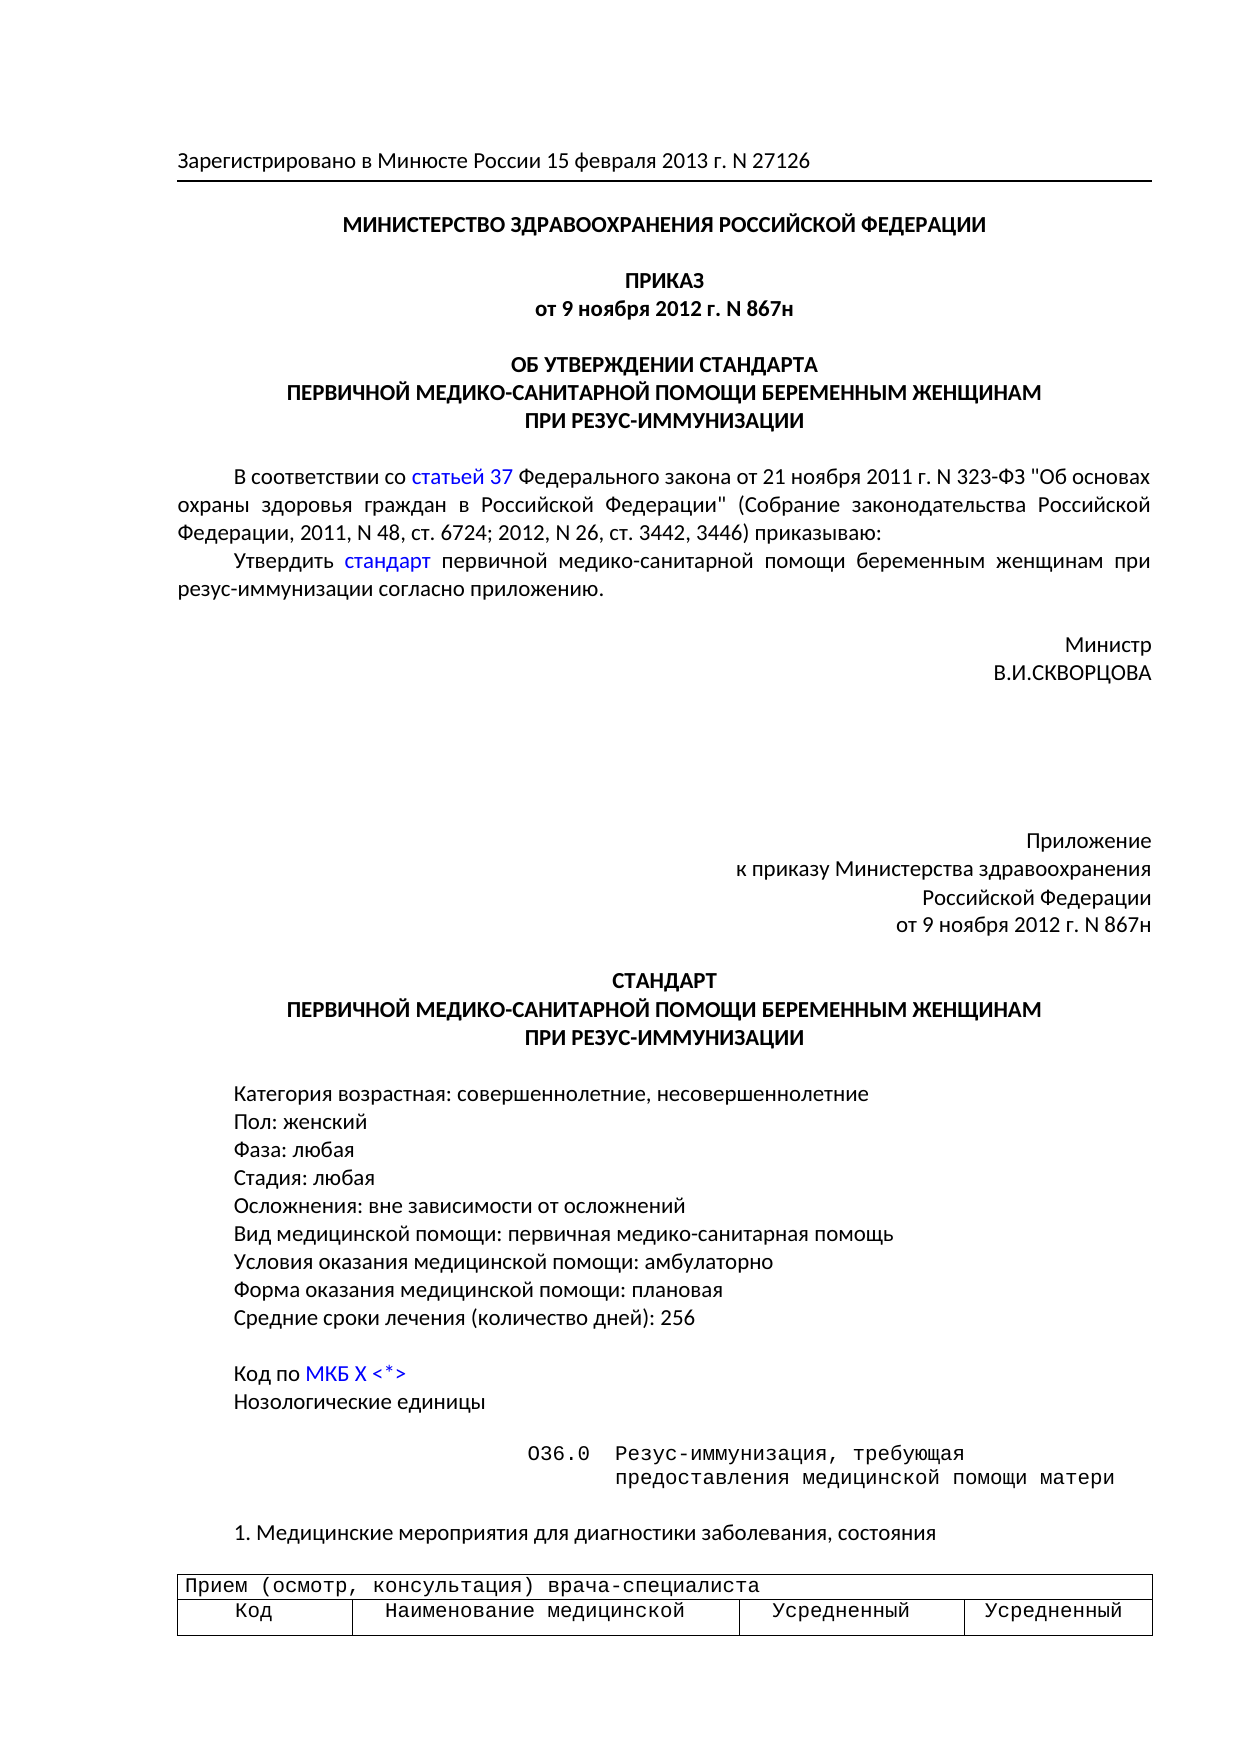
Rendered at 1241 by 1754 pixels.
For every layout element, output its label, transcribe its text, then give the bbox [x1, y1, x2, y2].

text от 9 ноября 2012 г. N 867н [177, 294, 1152, 322]
text Осложнения: вне зависимости от осложнений [177, 1191, 1152, 1219]
text Зарегистрировано в Минюсте России 15 февраля 2013 г. N 27126 [177, 146, 1152, 174]
text ПЕРВИЧНОЙ МЕДИКО-САНИТАРНОЙ ПОМОЩИ БЕРЕМЕННЫМ ЖЕНЩИНАМ [177, 378, 1152, 406]
text ОБ УТВЕРЖДЕНИИ СТАНДАРТА [177, 350, 1152, 378]
text Форма оказания медицинской помощи: плановая [177, 1275, 1152, 1303]
text к приказу Министерства здравоохранения [177, 854, 1152, 883]
text Фаза: любая [177, 1135, 1152, 1163]
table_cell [740, 1600, 964, 1635]
text ПРИКАЗ [177, 266, 1152, 294]
text ПЕРВИЧНОЙ МЕДИКО-САНИТАРНОЙ ПОМОЩИ БЕРЕМЕННЫМ ЖЕНЩИНАМ [177, 995, 1152, 1023]
text ПРИ РЕЗУС-ИММУНИЗАЦИИ [177, 1023, 1152, 1051]
text Приложение [177, 827, 1152, 854]
text Вид медицинской помощи: первичная медико-санитарная помощь [177, 1219, 1152, 1247]
text МИНИСТЕРСТВО ЗДРАВООХРАНЕНИЯ РОССИЙСКОЙ ФЕДЕРАЦИИ [177, 210, 1152, 238]
text от 9 ноября 2012 г. N 867н [177, 911, 1152, 939]
text Нозологические единицы [177, 1387, 1152, 1415]
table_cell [353, 1600, 739, 1635]
text Российской Федерации [177, 883, 1152, 911]
text Средние сроки лечения (количество дней): 256 [177, 1303, 1152, 1331]
text Пол: женский [177, 1107, 1152, 1135]
text В.И.СКВОРЦОВА [177, 658, 1152, 686]
text O36.0 Резус-иммунизация, требующая [177, 1443, 1152, 1467]
text СТАНДАРТ [177, 967, 1152, 995]
text В соответствии со статьей 37 Федерального закона от 21 ноября 2011 г. N 323-ФЗ "Об основах охраны здоровья граждан в Российской Федерации" (Собрание законодательства Российской Федерации, 2011, N 48, ст. 6724; 2012, N 26, ст. 3442, 3446) приказываю: [177, 462, 1152, 546]
table_header Прием (осмотр, консультация) врача-специалиста [178, 1575, 1152, 1599]
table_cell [965, 1600, 1152, 1635]
text Код по МКБ X <*> [177, 1359, 1152, 1387]
text Утвердить стандарт первичной медико-санитарной помощи беременным женщинам при резус-иммунизации согласно приложению. [177, 546, 1152, 602]
text Министр [177, 630, 1152, 658]
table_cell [178, 1600, 352, 1635]
text Стадия: любая [177, 1163, 1152, 1191]
text предоставления медицинской помощи матери [177, 1467, 1152, 1490]
text ПРИ РЕЗУС-ИММУНИЗАЦИИ [177, 406, 1152, 434]
text Категория возрастная: совершеннолетние, несовершеннолетние [177, 1079, 1152, 1107]
text 1. Медицинские мероприятия для диагностики заболевания, состояния [177, 1518, 1152, 1546]
text Условия оказания медицинской помощи: амбулаторно [177, 1247, 1152, 1275]
